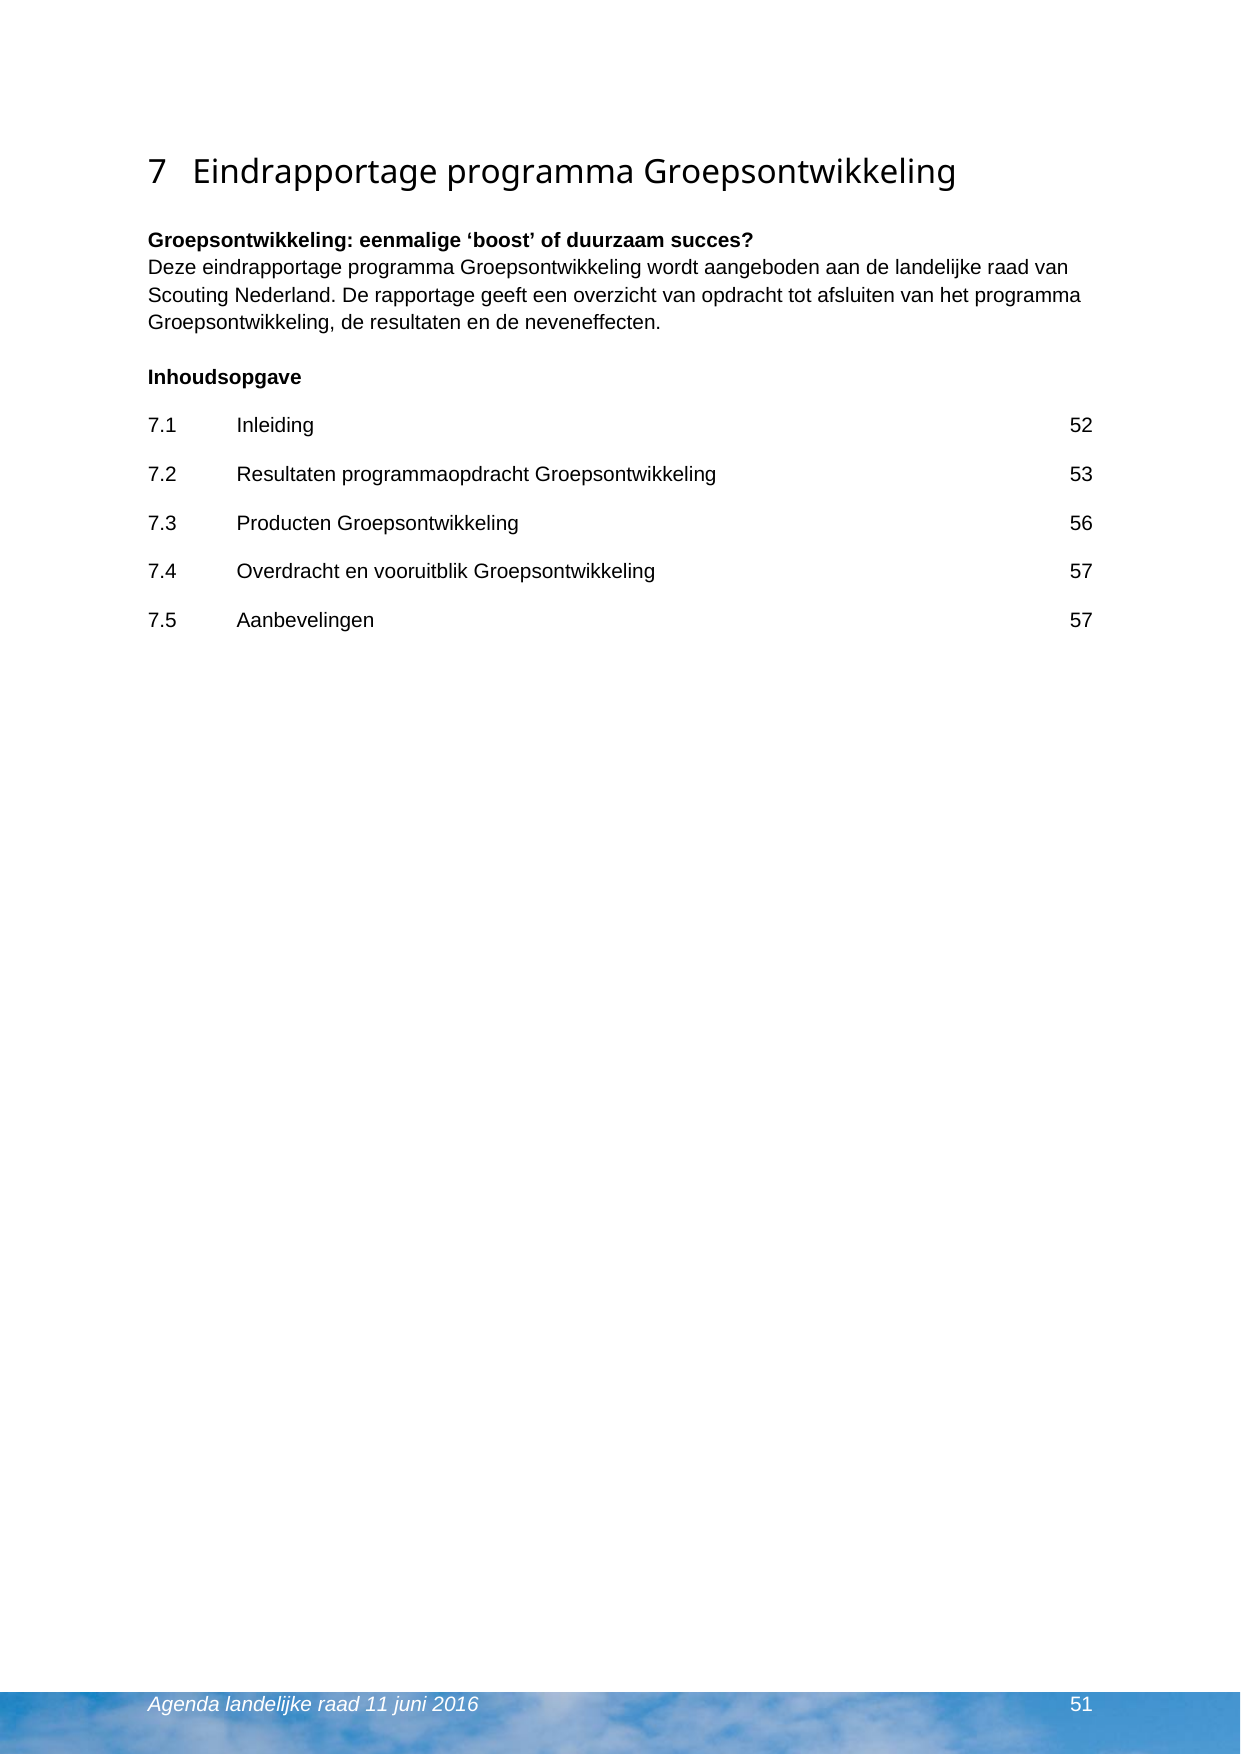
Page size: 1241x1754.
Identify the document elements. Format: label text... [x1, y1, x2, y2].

text Groepsontwikkeling: eenmalige ‘boost’ of duurzaam succes? [148, 227, 1092, 251]
text 7.1 Inleiding 52 [148, 413, 1092, 437]
text 7.5 Aanbevelingen 57 [148, 608, 1092, 632]
text 7.2 Resultaten programmaopdracht Groepsontwikkeling 53 [148, 462, 1092, 486]
picture [0, 1692, 1241, 1754]
text Deze eindrapportage programma Groepsontwikkeling wordt aangeboden aan de landelijke raad van Scouting Nederland. De rapportage geeft een overzicht van opdracht tot afsluiten van het programma Groepsontwikkeling, de resultaten en de neveneffecten. [148, 255, 1092, 334]
text Inhoudsopgave [148, 365, 1092, 389]
text 7 Eindrapportage programma Groepsontwikkeling [148, 148, 1092, 193]
text 7.4 Overdracht en vooruitblik Groepsontwikkeling 57 [148, 559, 1092, 583]
text 7.3 Producten Groepsontwikkeling 56 [148, 511, 1092, 534]
